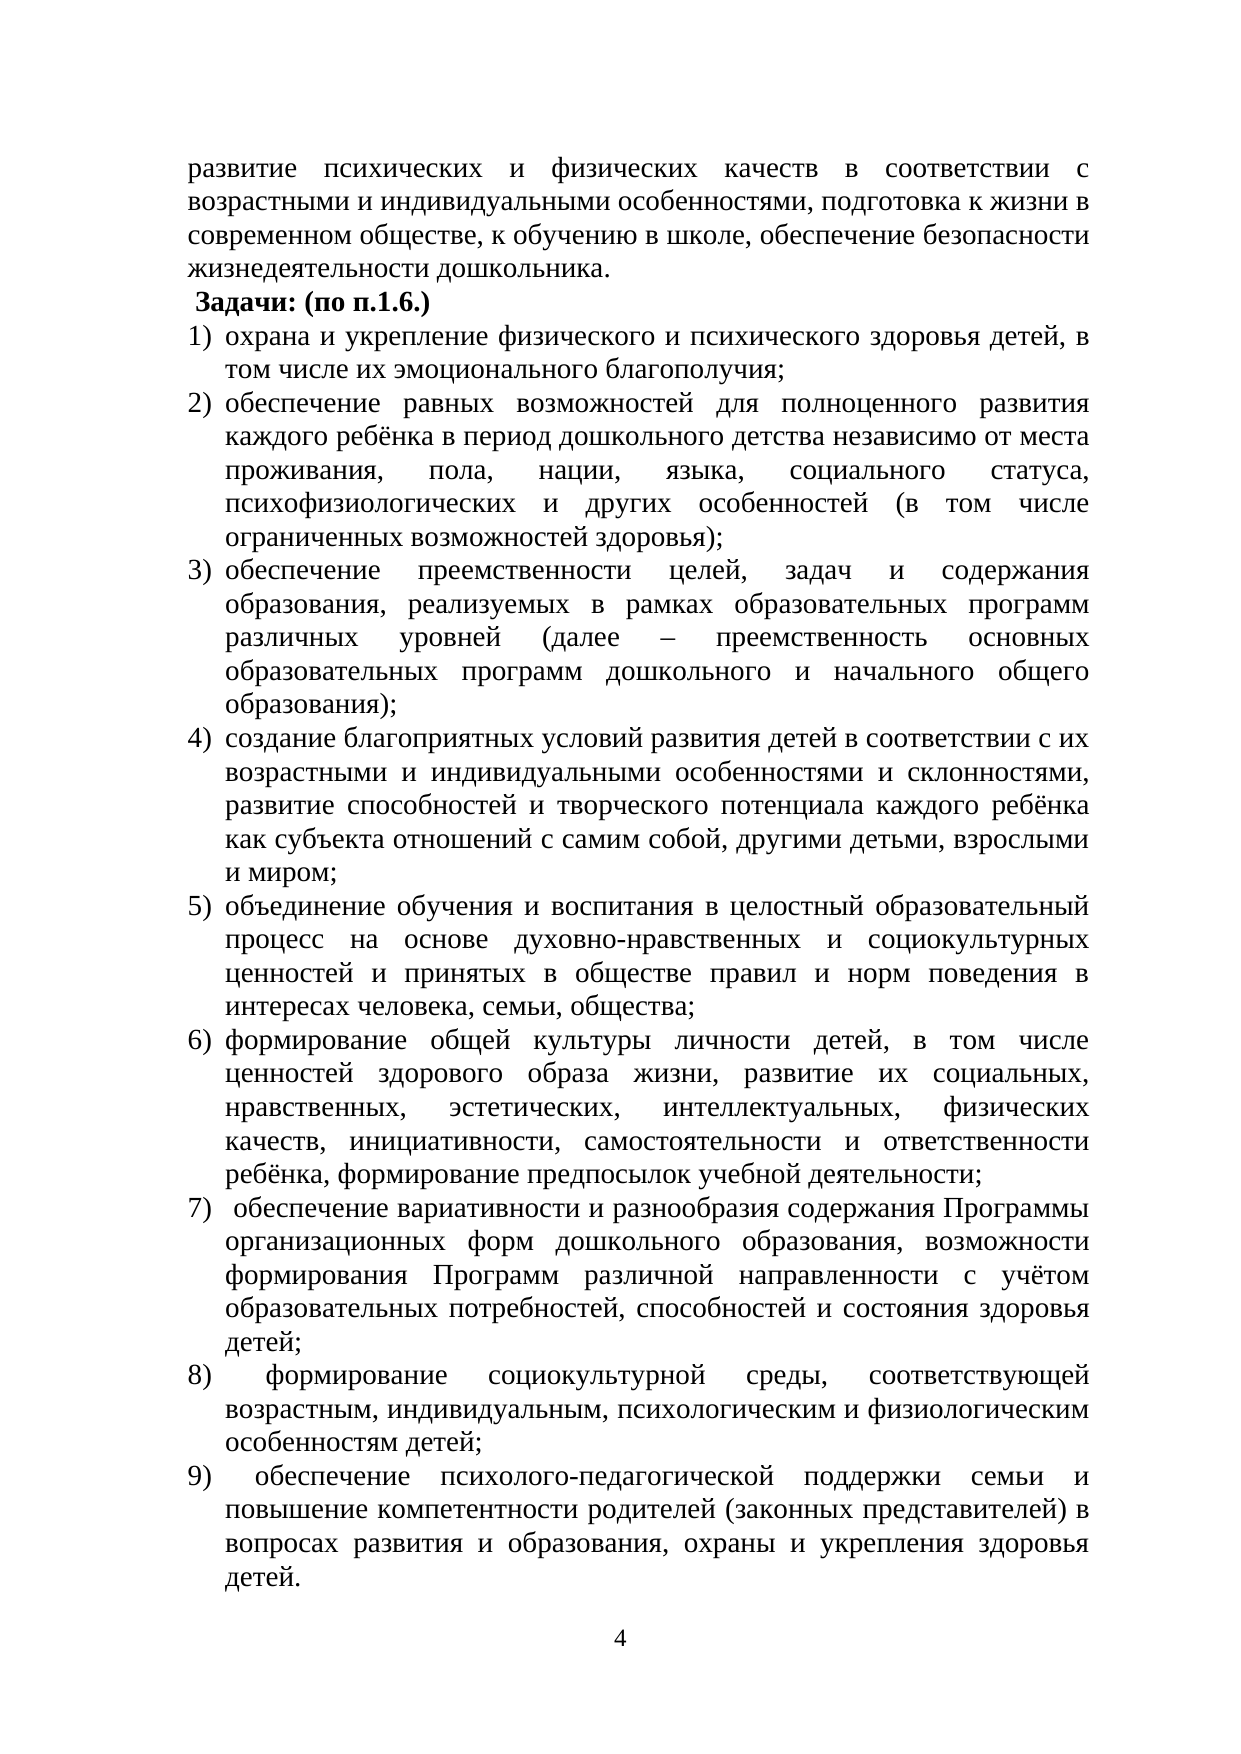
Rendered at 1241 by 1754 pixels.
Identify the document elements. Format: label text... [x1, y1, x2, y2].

text Задачи: (по п.1.6.) [187, 284, 1090, 318]
list обеспечение психолого-педагогической поддержки семьи и повышение компетентности родителей (законных представителей) в вопросах развития и образования, охраны и укрепления здоровья детей. [187, 1458, 1090, 1592]
list обеспечение равных возможностей для полноценного развития каждого ребёнка в период дошкольного детства независимо от места проживания, пола, нации, языка, социального статуса, психофизиологических и других особенностей (в том числе ограниченных возможностей здоровья); [187, 385, 1090, 552]
list обеспечение преемственности целей, задач и содержания образования, реализуемых в рамках образовательных программ различных уровней (далее – преемственность основных образовательных программ дошкольного и начального общего образования); [187, 552, 1090, 720]
list охрана и укрепление физического и психического здоровья детей, в том числе их эмоционального благополучия; [187, 318, 1090, 385]
list объединение обучения и воспитания в целостный образовательный процесс на основе духовно-нравственных и социокультурных ценностей и принятых в обществе правил и норм поведения в интересах человека, семьи, общества; [187, 888, 1090, 1022]
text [187, 150, 1090, 284]
list формирование социокультурной среды, соответствующей возрастным, индивидуальным, психологическим и физиологическим особенностям детей; [187, 1357, 1090, 1458]
list формирование общей культуры личности детей, в том числе ценностей здорового образа жизни, развитие их социальных, нравственных, эстетических, интеллектуальных, физических качеств, инициативности, самостоятельности и ответственности ребёнка, формирование предпосылок учебной деятельности; [187, 1022, 1090, 1190]
list создание благоприятных условий развития детей в соответствии с их возрастными и индивидуальными особенностями и склонностями, развитие способностей и творческого потенциала каждого ребёнка как субъекта отношений с самим собой, другими детьми, взрослыми и миром; [187, 720, 1090, 888]
list обеспечение вариативности и разнообразия содержания Программы организационных форм дошкольного образования, возможности формирования Программ различной направленности с учётом образовательных потребностей, способностей и состояния здоровья детей; [187, 1190, 1090, 1357]
